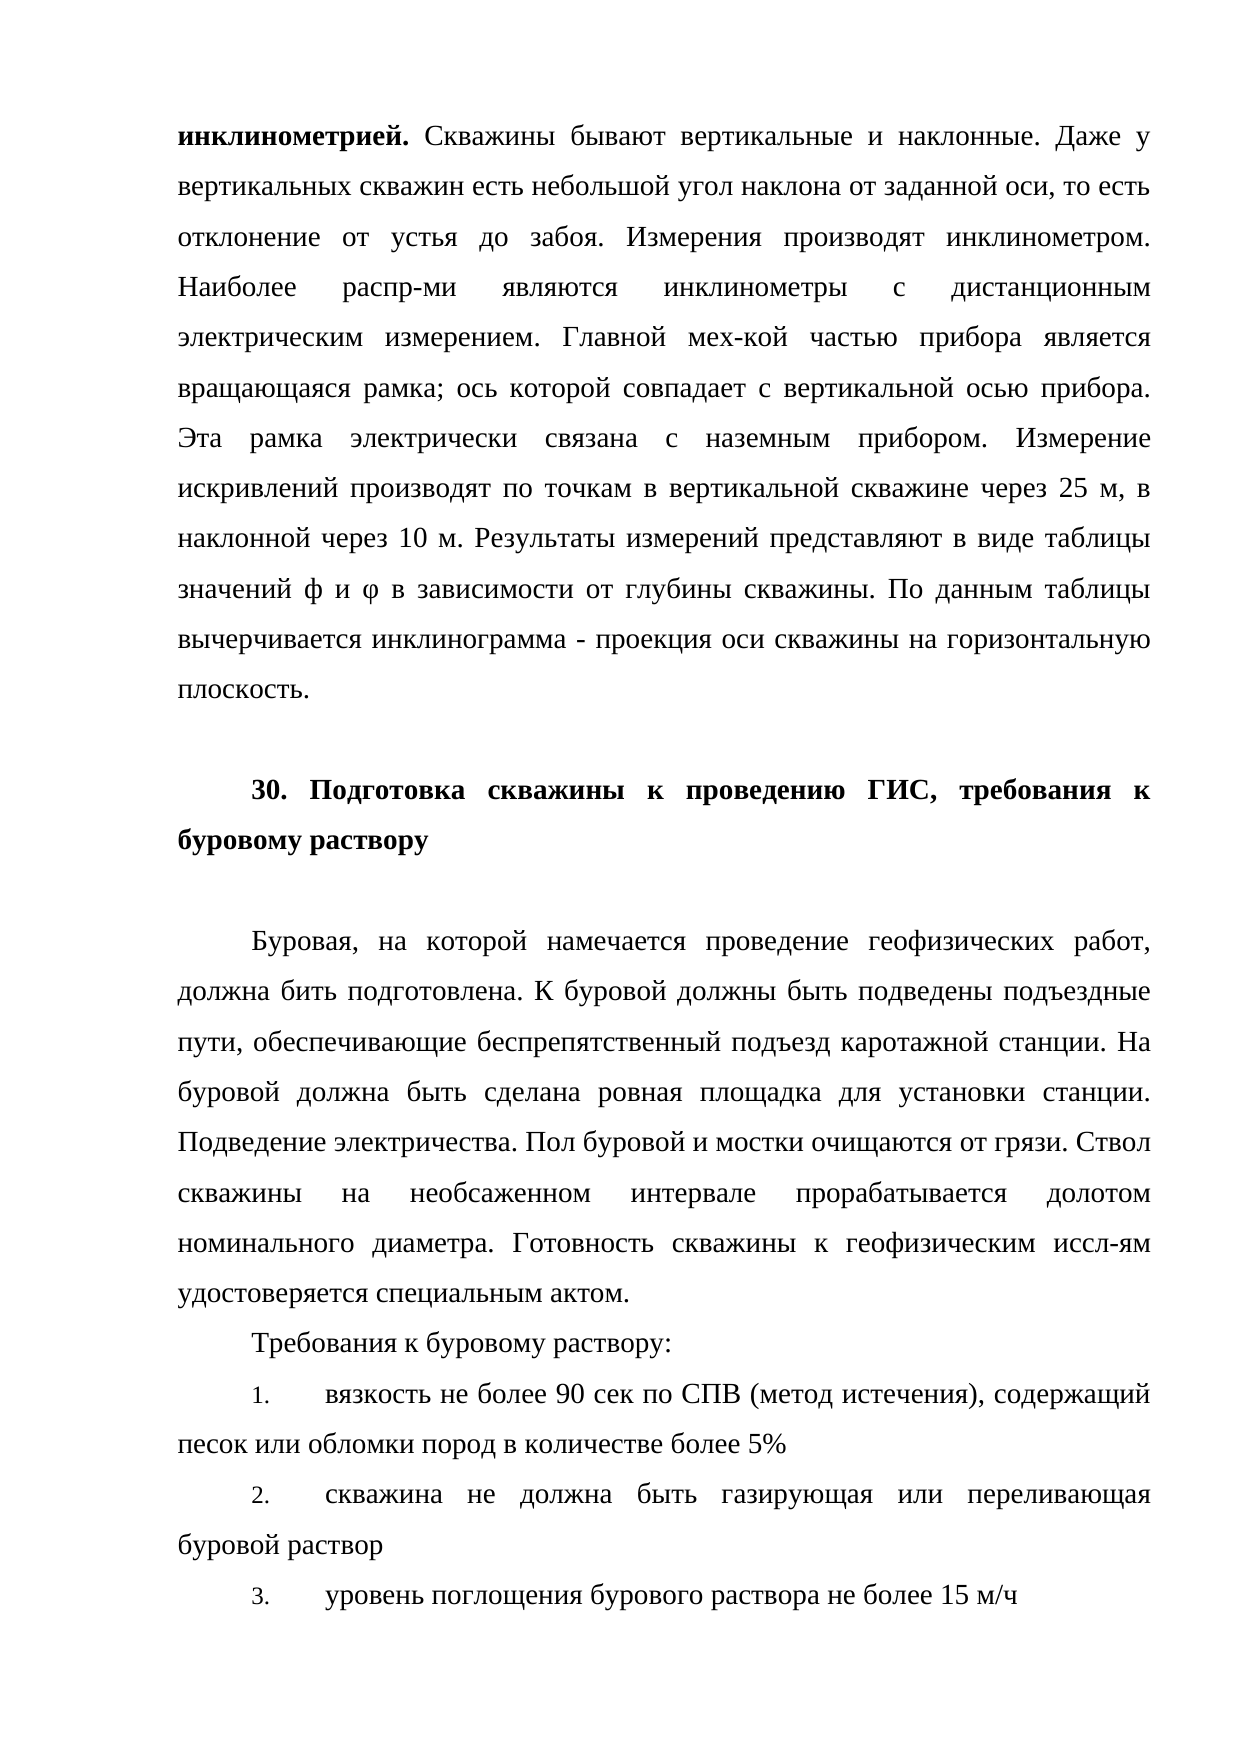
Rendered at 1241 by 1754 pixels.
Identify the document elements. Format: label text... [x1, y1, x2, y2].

text Буровая, на которой намечается проведение геофизических работ, должна бить подготовлена. К буровой должны быть подведены подъездные пути, обеспечивающие беспрепятственный подъезд каротажной станции. На буровой должна быть сделана ровная площадка для установки станции. Подведение электричества. Пол буровой и мостки очищаются от грязи. Ствол скважины на необсаженном интервале прорабатывается долотом номинального диаметра. Готовность скважины к геофизическим иссл-ям удостоверяется специальным актом. [177, 923, 1152, 1309]
list уровень поглощения бурового раствора не более 15 м/ч [177, 1577, 1152, 1611]
list скважина не должна быть газирующая или переливающая буровой раствор [177, 1477, 1152, 1560]
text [177, 118, 1152, 705]
text Требования к буровому раствору: [177, 1326, 1152, 1359]
text 30. Подготовка скважины к проведению ГИС, требования к буровому раствору [177, 772, 1152, 856]
list вязкость не более 90 сек по СПВ (метод истечения), содержащий песок или обломки пород в количестве более 5% [177, 1376, 1152, 1460]
